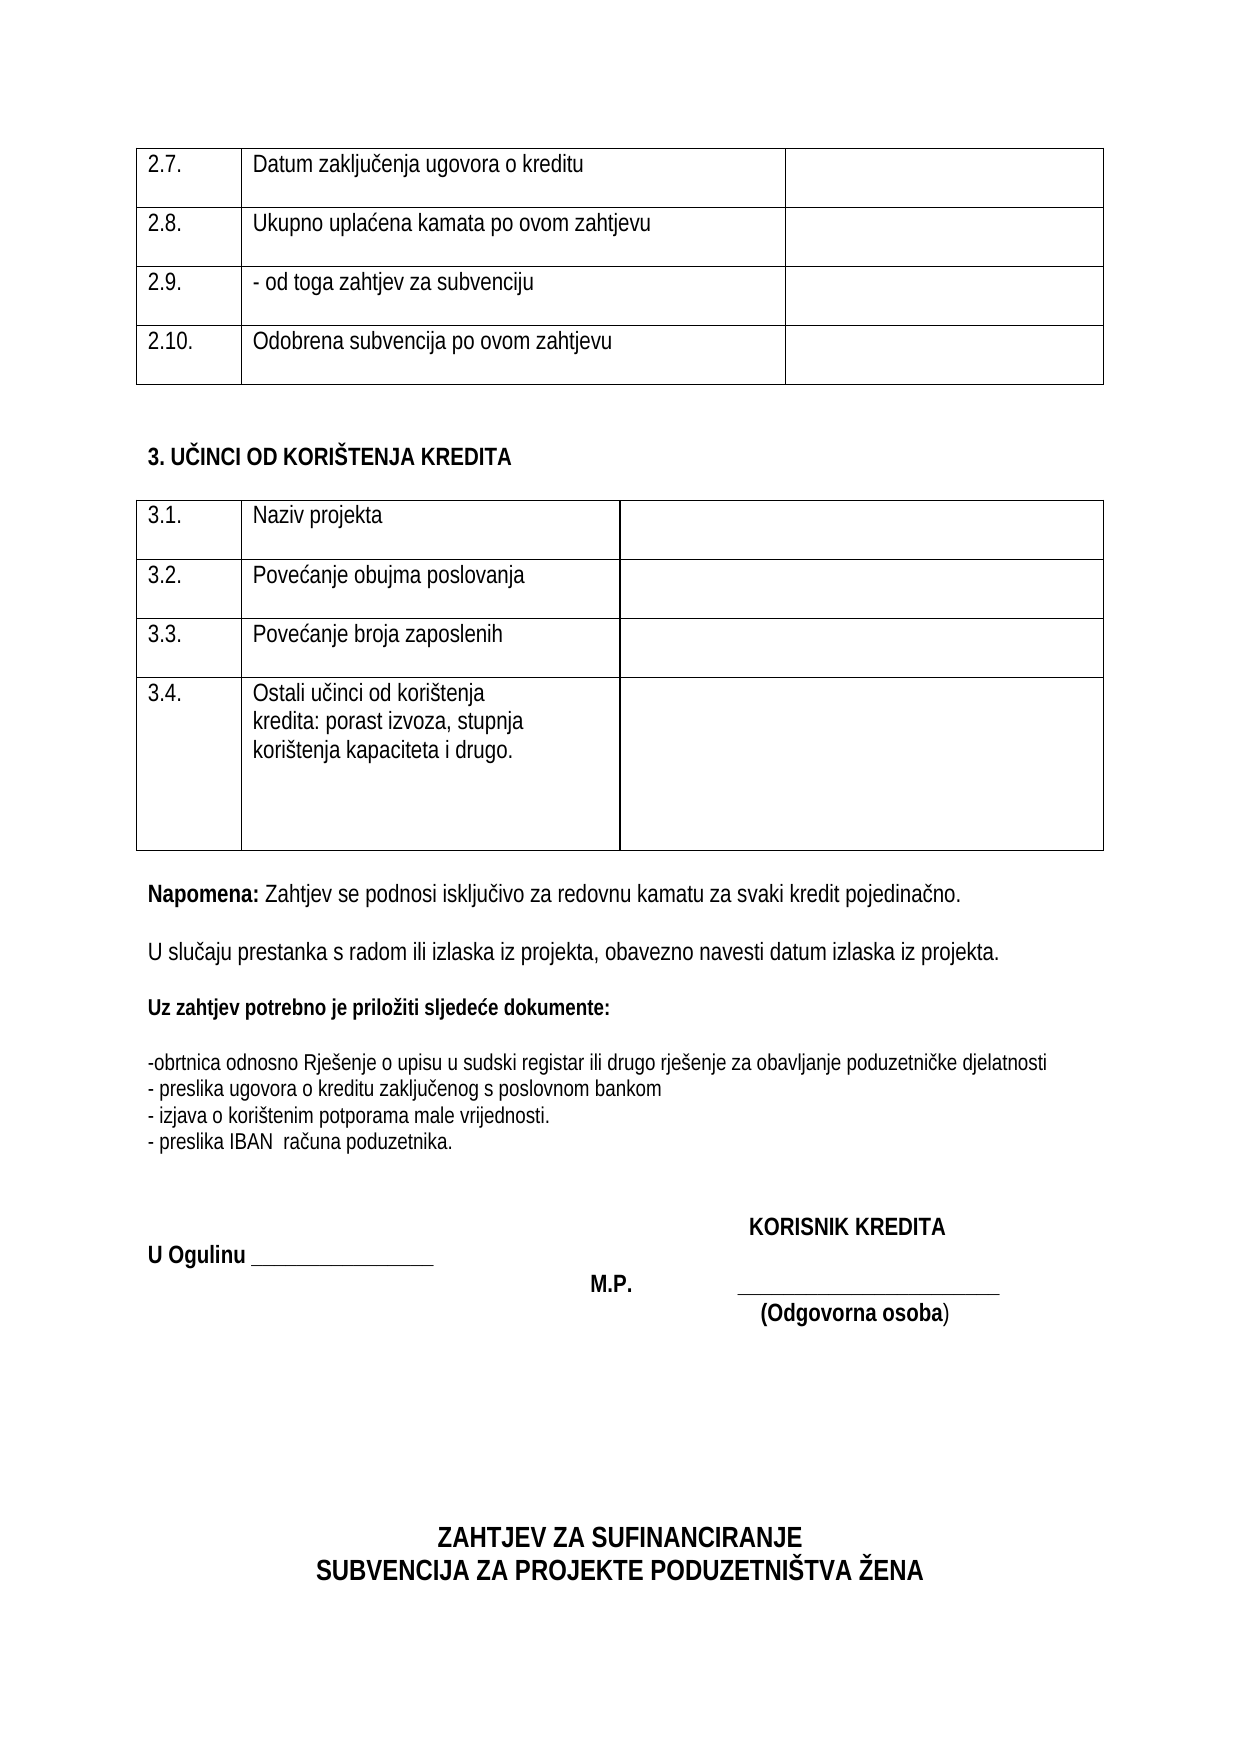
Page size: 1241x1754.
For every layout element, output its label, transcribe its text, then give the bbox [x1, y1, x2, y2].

text 3. UČINCI OD KORIŠTENJA KREDITA [148, 442, 1093, 471]
table_cell Datum zaključenja ugovora o kreditu [242, 149, 785, 207]
text - preslika IBAN računa poduzetnika. [148, 1128, 1093, 1154]
text M.P. _______________________ [590, 1269, 1093, 1297]
text SUBVENCIJA ZA PROJEKTE PODUZETNIŠTVA ŽENA [148, 1553, 1093, 1587]
table_cell Ukupno uplaćena kamata po ovom zahtjevu [242, 208, 785, 266]
table_cell [786, 267, 1103, 325]
table_cell [786, 326, 1103, 384]
text Uz zahtjev potrebno je priložiti sljedeće dokumente: [148, 994, 1093, 1020]
text KORISNIK KREDITA [664, 1212, 1093, 1240]
table_header [621, 501, 1103, 558]
text -obrtnica odnosno Rješenje o upisu u sudski registar ili drugo rješenje za obavljanje poduzetničke djelatnosti [148, 1049, 1093, 1075]
text (Odgovorna osoba) [590, 1297, 1093, 1326]
table_cell [621, 678, 1103, 849]
table_cell 2.7. [137, 149, 241, 207]
text U Ogulinu ________________ [148, 1240, 1093, 1269]
table_header 3.1. [137, 501, 241, 558]
text Napomena: Zahtjev se podnosi isključivo za redovnu kamatu za svaki kredit pojedinačno. [148, 879, 1093, 908]
table_cell Povećanje broja zaposlenih [242, 619, 619, 677]
table_cell 2.8. [137, 208, 241, 266]
table_header Naziv projekta [242, 501, 619, 558]
text - preslika ugovora o kreditu zaključenog s poslovnom bankom [148, 1075, 1093, 1102]
table_cell [621, 560, 1103, 618]
table_cell [786, 149, 1103, 207]
table_cell 2.10. [137, 326, 241, 384]
table_cell 3.3. [137, 619, 241, 677]
table_cell 2.9. [137, 267, 241, 325]
table_cell 3.2. [137, 560, 241, 618]
table_cell Povećanje obujma poslovanja [242, 560, 619, 618]
text - izjava o korištenim potporama male vrijednosti. [148, 1102, 1093, 1128]
table_cell - od toga zahtjev za subvenciju [242, 267, 785, 325]
table_cell [621, 619, 1103, 677]
text U slučaju prestanka s radom ili izlaska iz projekta, obavezno navesti datum izlaska iz projekta. [148, 937, 1093, 965]
table_cell [786, 208, 1103, 266]
text ZAHTJEV ZA SUFINANCIRANJE [148, 1520, 1093, 1553]
table_cell 3.4. [137, 678, 241, 849]
table_cell Ostali učinci od korištenja kredita: porast izvoza, stupnja korištenja kapaciteta i drugo. [242, 678, 619, 849]
table_cell Odobrena subvencija po ovom zahtjevu [242, 326, 785, 384]
